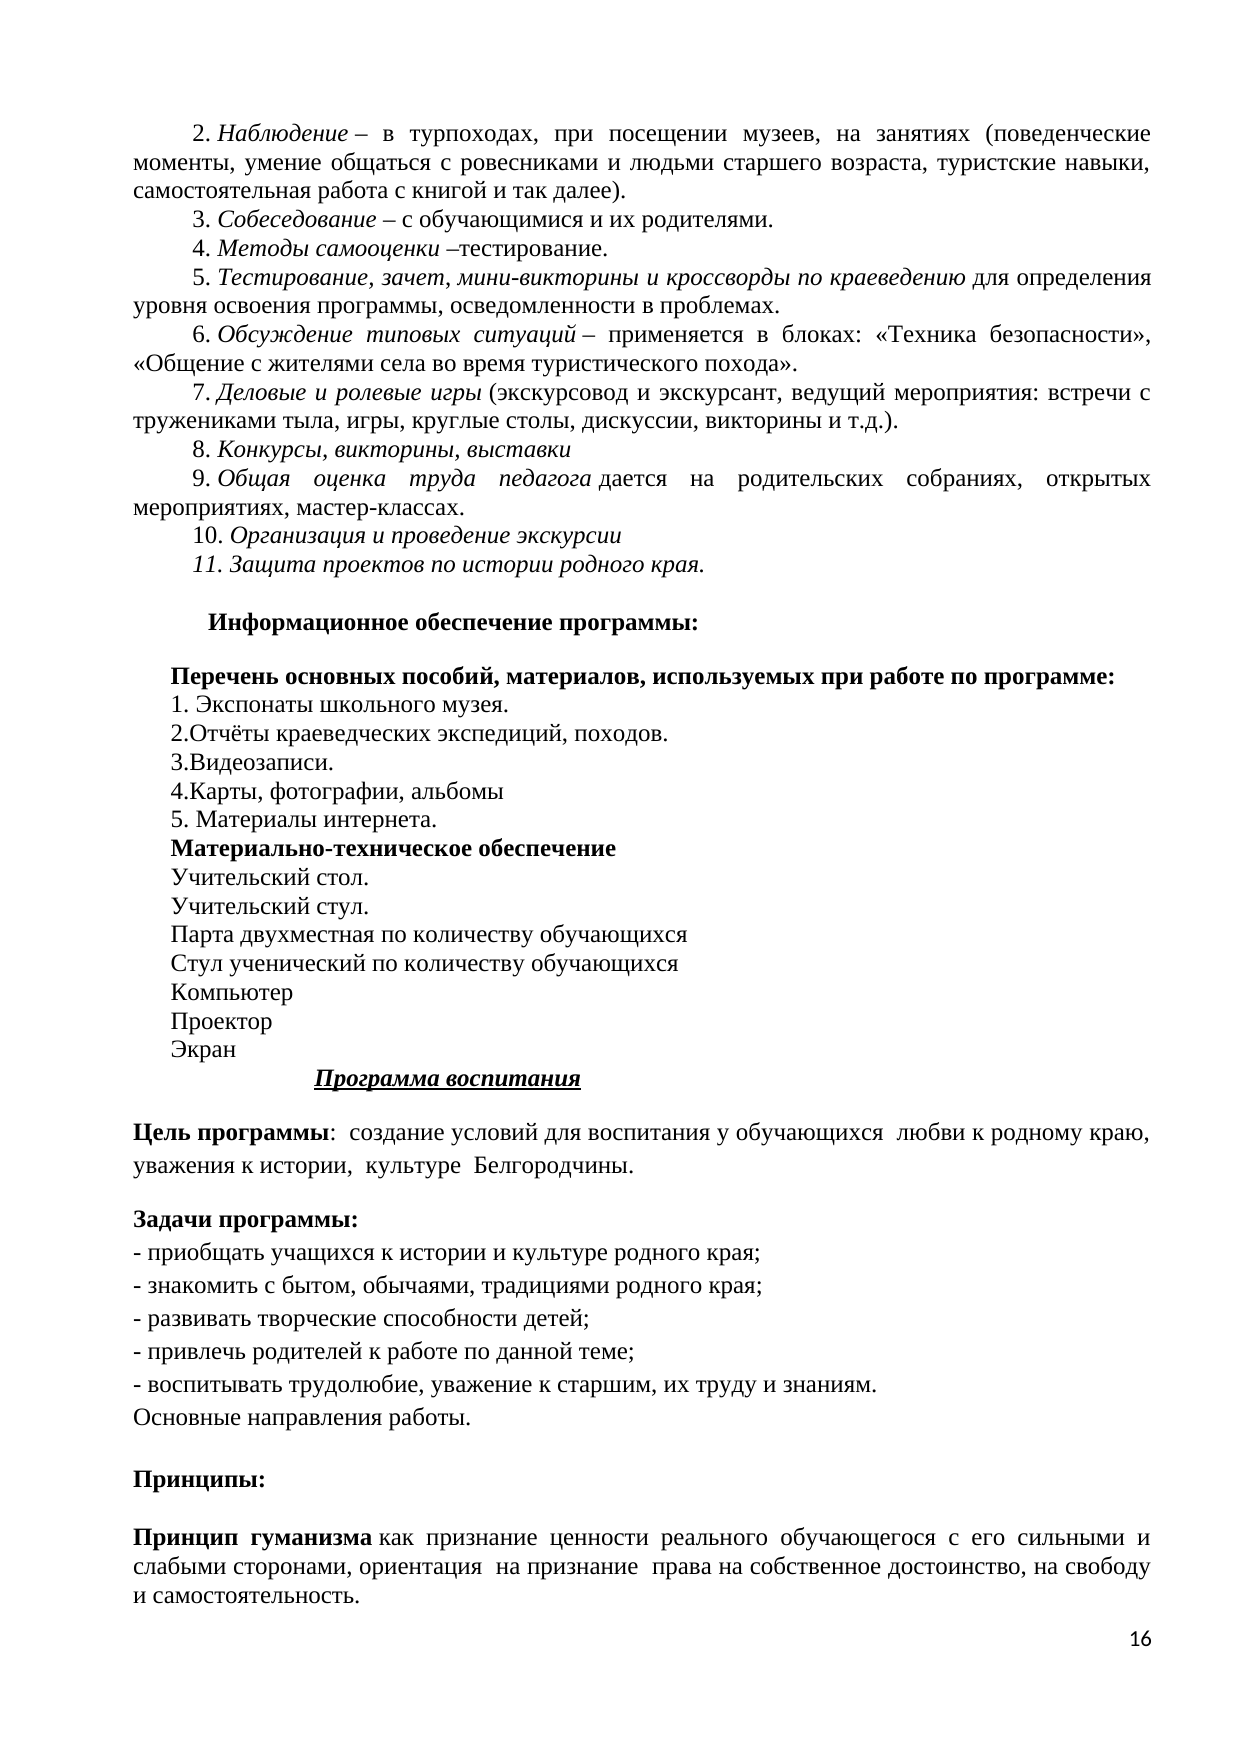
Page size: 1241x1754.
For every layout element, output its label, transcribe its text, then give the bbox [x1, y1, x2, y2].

text 8. Конкурсы, викторины, выставки [133, 434, 1152, 463]
text - развивать творческие способности детей; [133, 1303, 1152, 1332]
text 7. Деловые и ролевые игры (экскурсовод и экскурсант, ведущий мероприятия: встречи с тружениками тыла, игры, круглые столы, дискуссии, викторины и т.д.). [133, 377, 1152, 434]
text 4. Методы самооценки –тестирование. [133, 233, 1152, 262]
text Проектор [133, 1006, 1152, 1034]
text Принципы: [133, 1464, 1152, 1493]
text Цель программы: создание условий для воспитания у обучающихся любви к родному краю, уважения к истории, культуре Белгородчины. [133, 1117, 1152, 1179]
text 6. Обсуждение типовых ситуаций – применяется в блоках: «Техника безопасности», «Общение с жителями села во время туристического похода». [133, 319, 1152, 377]
text 11. Защита проектов по истории родного края. [133, 549, 1152, 578]
text 10. Организация и проведение экскурсии [133, 521, 1152, 549]
text Основные направления работы. [133, 1402, 1152, 1431]
text Экран [133, 1034, 1152, 1063]
text Компьютер [133, 977, 1152, 1006]
text 2.Отчёты краеведческих экспедиций, походов. [133, 718, 1152, 747]
text 5. Тестирование, зачет, мини-викторины и кроссворды по краеведению для определения уровня освоения программы, осведомленности в проблемах. [133, 262, 1152, 319]
text Стул ученический по количеству обучающихся [133, 948, 1152, 977]
text 4.Карты, фотографии, альбомы [133, 776, 1152, 804]
text 9. Общая оценка труда педагога дается на родительских собраниях, открытых мероприятиях, мастер-классах. [133, 463, 1152, 521]
list Информационное обеспечение программы: [208, 607, 1152, 636]
text 3. Собеседование – с обучающимися и их родителями. [133, 204, 1152, 233]
text - воспитывать трудолюбие, уважение к старшим, их труду и знаниям. [133, 1369, 1152, 1398]
text Программа воспитания [133, 1063, 1152, 1092]
text Принцип гуманизма как признание ценности реального обучающегося с его сильными и слабыми сторонами, ориентация на признание права на собственное достоинство, на свободу и самостоятельность. [133, 1522, 1152, 1608]
text - знакомить с бытом, обычаями, традициями родного края; [133, 1270, 1152, 1299]
text 1. Экспонаты школьного музея. [133, 689, 1152, 718]
text Перечень основных пособий, материалов, используемых при работе по программе: [133, 661, 1152, 689]
text 3.Видеозаписи. [133, 747, 1152, 776]
text Задачи программы: [133, 1204, 1152, 1233]
text - приобщать учащихся к истории и культуре родного края; [133, 1237, 1152, 1266]
text Учительский стул. [133, 891, 1152, 919]
text - привлечь родителей к работе по данной теме; [133, 1336, 1152, 1365]
text Парта двухместная по количеству обучающихся [133, 919, 1152, 948]
text 5. Материалы интернета. [133, 804, 1152, 833]
text Материально-техническое обеспечение [133, 833, 1152, 862]
text Учительский стол. [133, 862, 1152, 891]
text 2. Наблюдение – в турпоходах, при посещении музеев, на занятиях (поведенческие моменты, умение общаться с ровесниками и людьми старшего возраста, туристские навыки, самостоятельная работа с книгой и так далее). [133, 118, 1152, 204]
